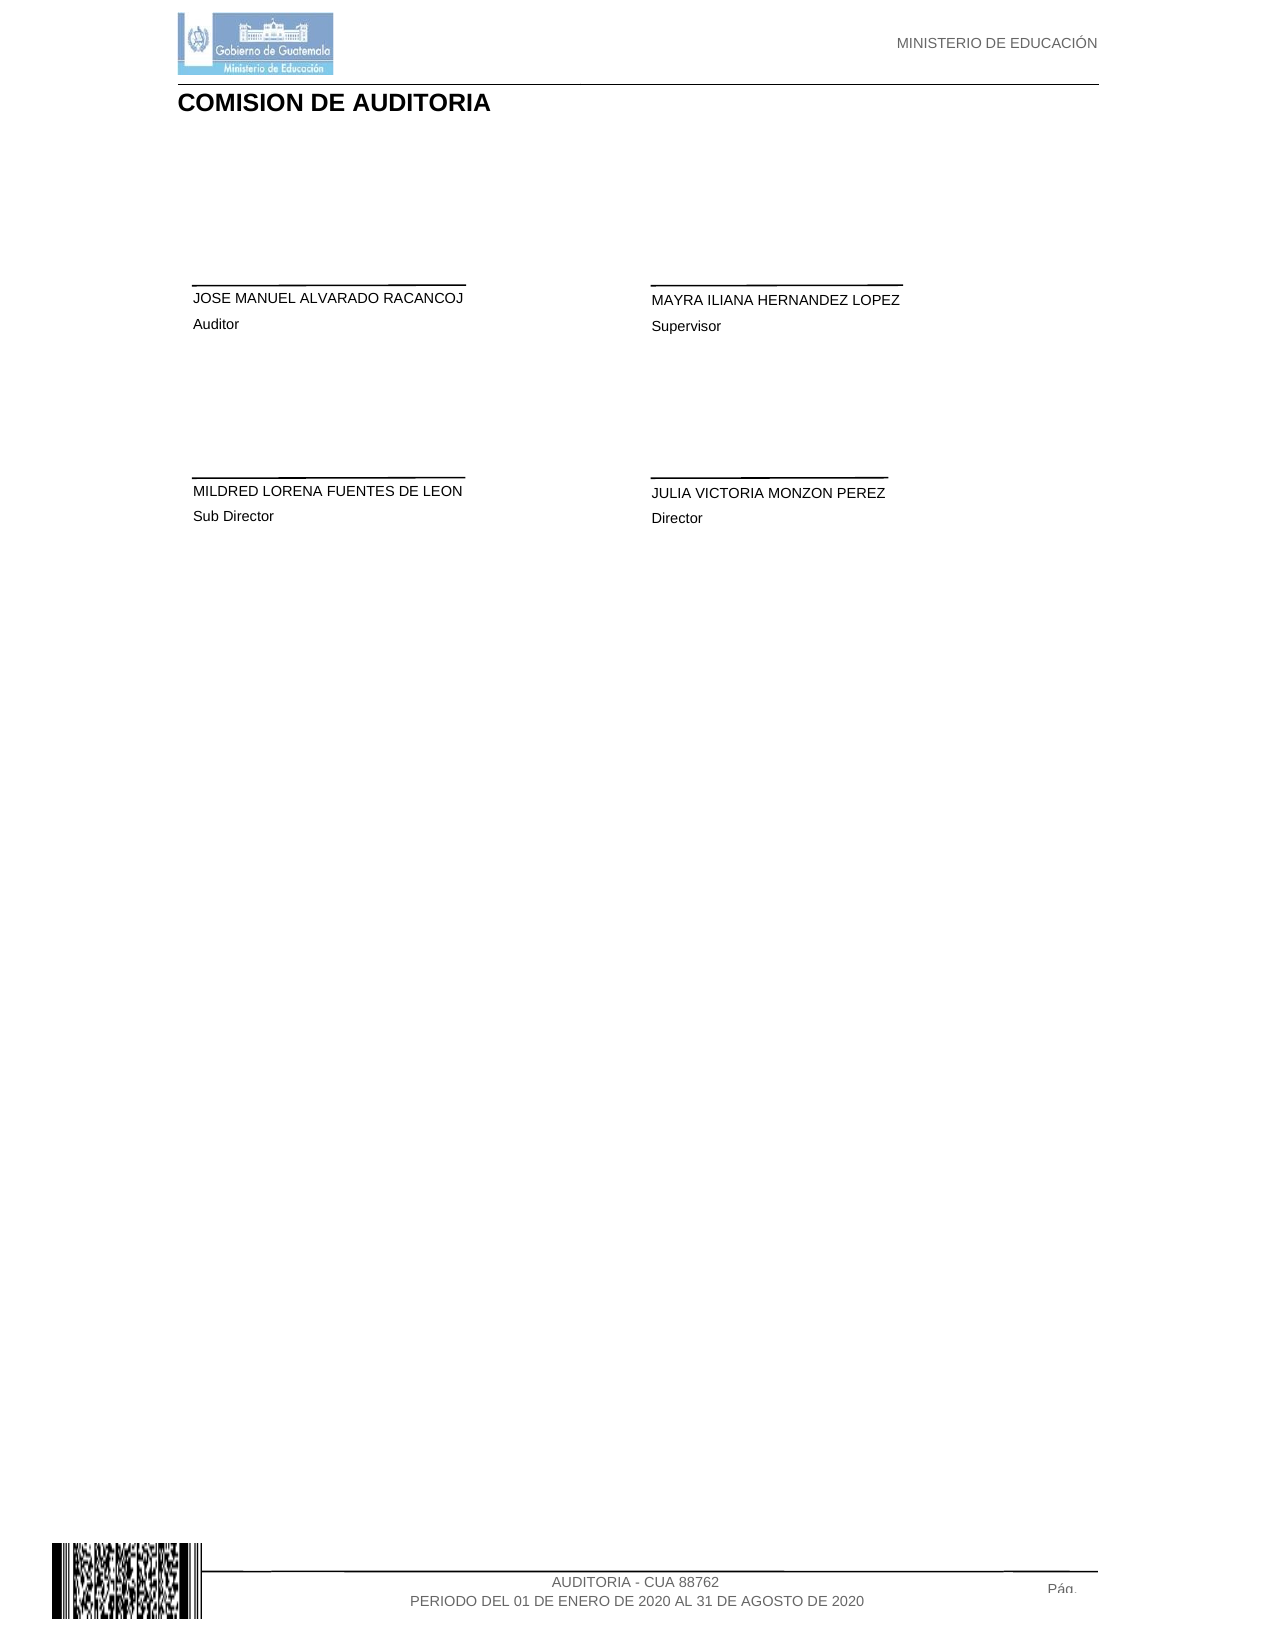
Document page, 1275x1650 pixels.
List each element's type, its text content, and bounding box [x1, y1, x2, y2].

text COMISION DE AUDITORIA [177, 88, 1110, 117]
text MILDRED LORENA FUENTES DE LEON [193, 482, 467, 499]
text MAYRA ILIANA HERNANDEZ LOPEZ [651, 292, 1110, 309]
picture [177, 12, 334, 75]
text JULIA VICTORIA MONZON PEREZ [651, 484, 1110, 501]
text JOSE MANUEL ALVARADO RACANCOJ [193, 290, 468, 307]
text Sub Director [193, 508, 467, 525]
text Director [651, 510, 1110, 527]
text Auditor [193, 316, 468, 332]
text Supervisor [651, 318, 1110, 334]
picture [52, 1543, 202, 1619]
